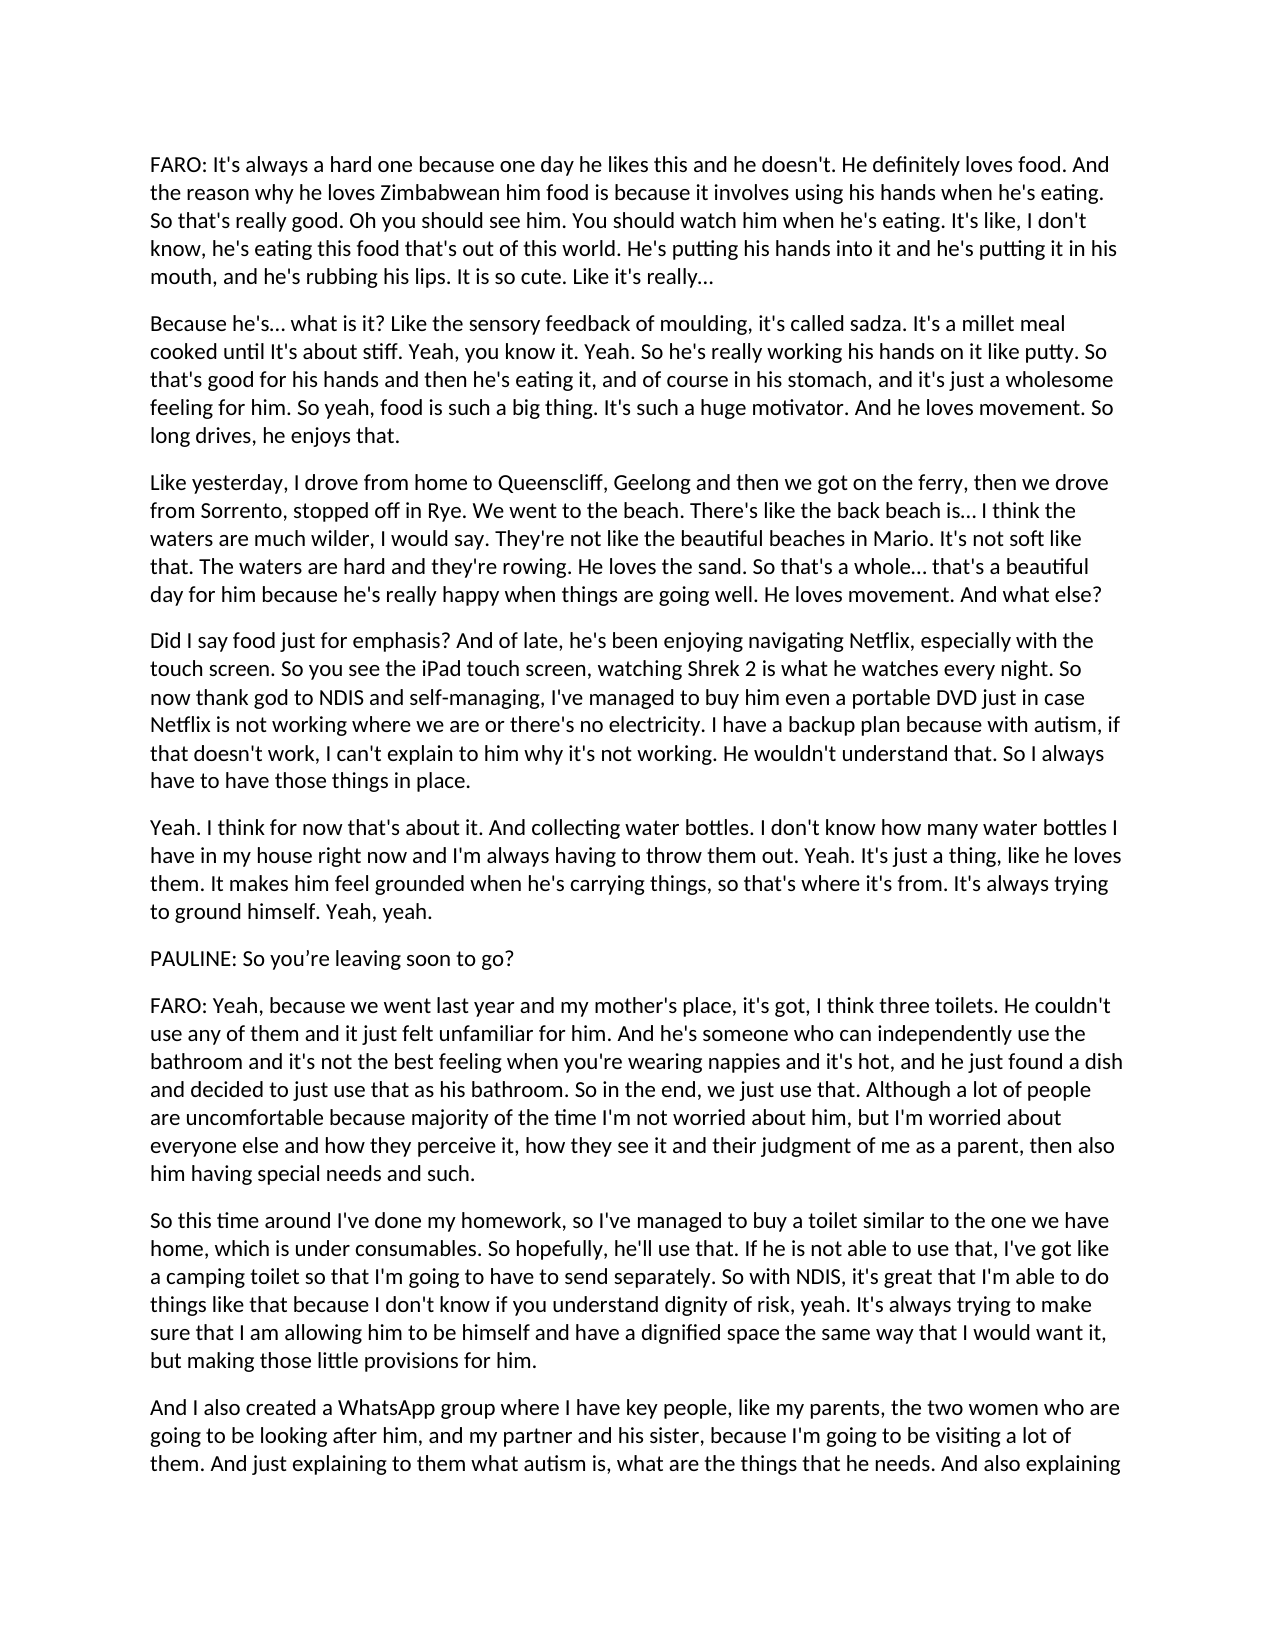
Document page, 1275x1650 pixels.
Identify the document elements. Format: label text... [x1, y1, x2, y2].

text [150, 1393, 1125, 1477]
text FARO: It's always a hard one because one day he likes this and he doesn't. He definitely loves food. And the reason why he loves Zimbabwean him food is because it involves using his hands when he's eating. So that's really good. Oh you should see him. You should watch him when he's eating. It's like, I don't know, he's eating this food that's out of this world. He's putting his hands into it and he's putting it in his mouth, and he's rubbing his lips. It is so cute. Like it's really… [150, 150, 1125, 290]
text Did I say food just for emphasis? And of late, he's been enjoying navigating Netflix, especially with the touch screen. So you see the iPad touch screen, watching Shrek 2 is what he watches every night. So now thank god to NDIS and self-managing, I've managed to buy him even a portable DVD just in case Netflix is not working where we are or there's no electricity. I have a backup plan because with autism, if that doesn't work, I can't explain to him why it's not working. He wouldn't understand that. So I always have to have those things in place. [150, 627, 1125, 795]
text PAULINE: So you’re leaving soon to go? [150, 944, 1125, 972]
text FARO: Yeah, because we went last year and my mother's place, it's got, I think three toilets. He couldn't use any of them and it just felt unfamiliar for him. And he's someone who can independently use the bathroom and it's not the best feeling when you're wearing nappies and it's hot, and he just found a dish and decided to just use that as his bathroom. So in the end, we just use that. Although a lot of people are uncomfortable because majority of the time I'm not worried about him, but I'm worried about everyone else and how they perceive it, how they see it and their judgment of me as a parent, then also him having special needs and such. [150, 991, 1125, 1187]
text Because he's… what is it? Like the sensory feedback of moulding, it's called sadza. It's a millet meal cooked until It's about stiff. Yeah, you know it. Yeah. So he's really working his hands on it like putty. So that's good for his hands and then he's eating it, and of course in his stomach, and it's just a wholesome feeling for him. So yeah, food is such a big thing. It's such a huge motivator. And he loves movement. So long drives, he enjoys that. [150, 309, 1125, 449]
text Yeah. I think for now that's about it. And collecting water bottles. I don't know how many water bottles I have in my house right now and I'm always having to throw them out. Yeah. It's just a thing, like he loves them. It makes him feel grounded when he's carrying things, so that's where it's from. It's always trying to ground himself. Yeah, yeah. [150, 813, 1125, 926]
text Like yesterday, I drove from home to Queenscliff, Geelong and then we got on the ferry, then we drove from Sorrento, stopped off in Rye. We went to the beach. There's like the back beach is… I think the waters are much wilder, I would say. They're not like the beautiful beaches in Mario. It's not soft like that. The waters are hard and they're rowing. He loves the sand. So that's a whole… that's a beautiful day for him because he's really happy when things are going well. He loves movement. And what else? [150, 468, 1125, 608]
text So this time around I've done my homework, so I've managed to buy a toilet similar to the one we have home, which is under consumables. So hopefully, he'll use that. If he is not able to use that, I've got like a camping toilet so that I'm going to have to send separately. So with NDIS, it's great that I'm able to do things like that because I don't know if you understand dignity of risk, yeah. It's always trying to make sure that I am allowing him to be himself and have a dignified space the same way that I would want it, but making those little provisions for him. [150, 1206, 1125, 1374]
